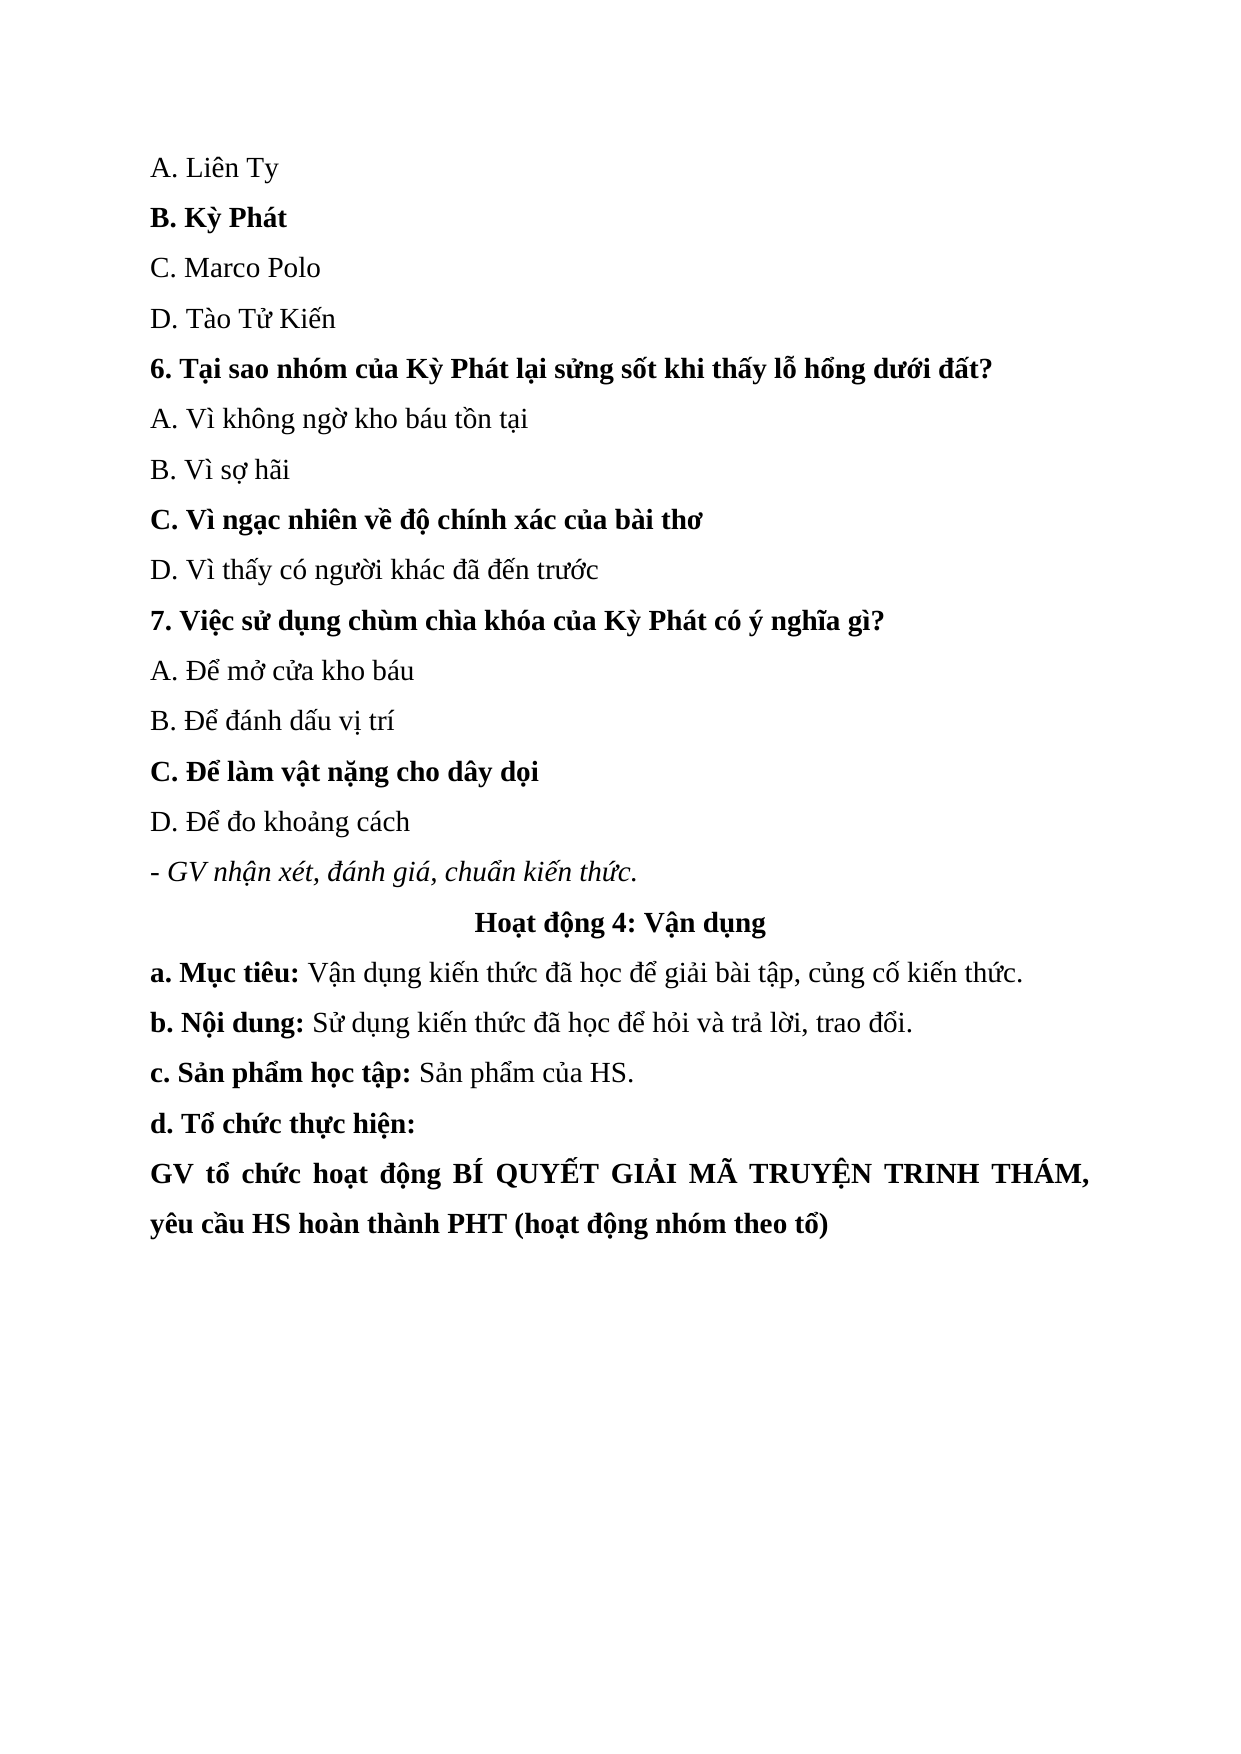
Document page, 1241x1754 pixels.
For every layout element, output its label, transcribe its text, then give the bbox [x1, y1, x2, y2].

text A. Liên Ty [150, 150, 1090, 183]
text 6. Tại sao nhóm của Kỳ Phát lại sửng sốt khi thấy lỗ hổng dưới đất? [150, 351, 1090, 385]
text c. Sản phẩm học tập: Sản phẩm của HS. [150, 1056, 1090, 1089]
text GV tổ chức hoạt động BÍ QUYẾT GIẢI MÃ TRUYỆN TRINH THÁM, yêu cầu HS hoàn thành PHT (hoạt động nhóm theo tổ) [150, 1156, 1090, 1240]
text C. Marco Polo [150, 251, 1090, 284]
text - GV nhận xét, đánh giá, chuẩn kiến thức. [150, 854, 1090, 888]
text a. Mục tiêu: Vận dụng kiến thức đã học để giải bài tập, củng cố kiến thức. [150, 955, 1090, 988]
text B. Kỳ Phát [150, 200, 1090, 234]
text A. Để mở cửa kho báu [150, 653, 1090, 687]
text B. Vì sợ hãi [150, 452, 1090, 485]
text b. Nội dung: Sử dụng kiến thức đã học để hỏi và trả lời, trao đổi. [150, 1005, 1090, 1039]
text C. Để làm vật nặng cho dây dọi [150, 754, 1090, 787]
text B. Để đánh dấu vị trí [150, 703, 1090, 737]
text Hoạt động 4: Vận dụng [150, 905, 1090, 938]
text A. Vì không ngờ kho báu tồn tại [150, 402, 1090, 435]
text D. Tào Tử Kiến [150, 301, 1090, 334]
text D. Vì thấy có người khác đã đến trước [150, 552, 1090, 586]
text d. Tổ chức thực hiện: [150, 1106, 1090, 1139]
text C. Vì ngạc nhiên về độ chính xác của bài thơ [150, 502, 1090, 536]
text 7. Việc sử dụng chùm chìa khóa của Kỳ Phát có ý nghĩa gì? [150, 603, 1090, 636]
text D. Để đo khoảng cách [150, 804, 1090, 838]
